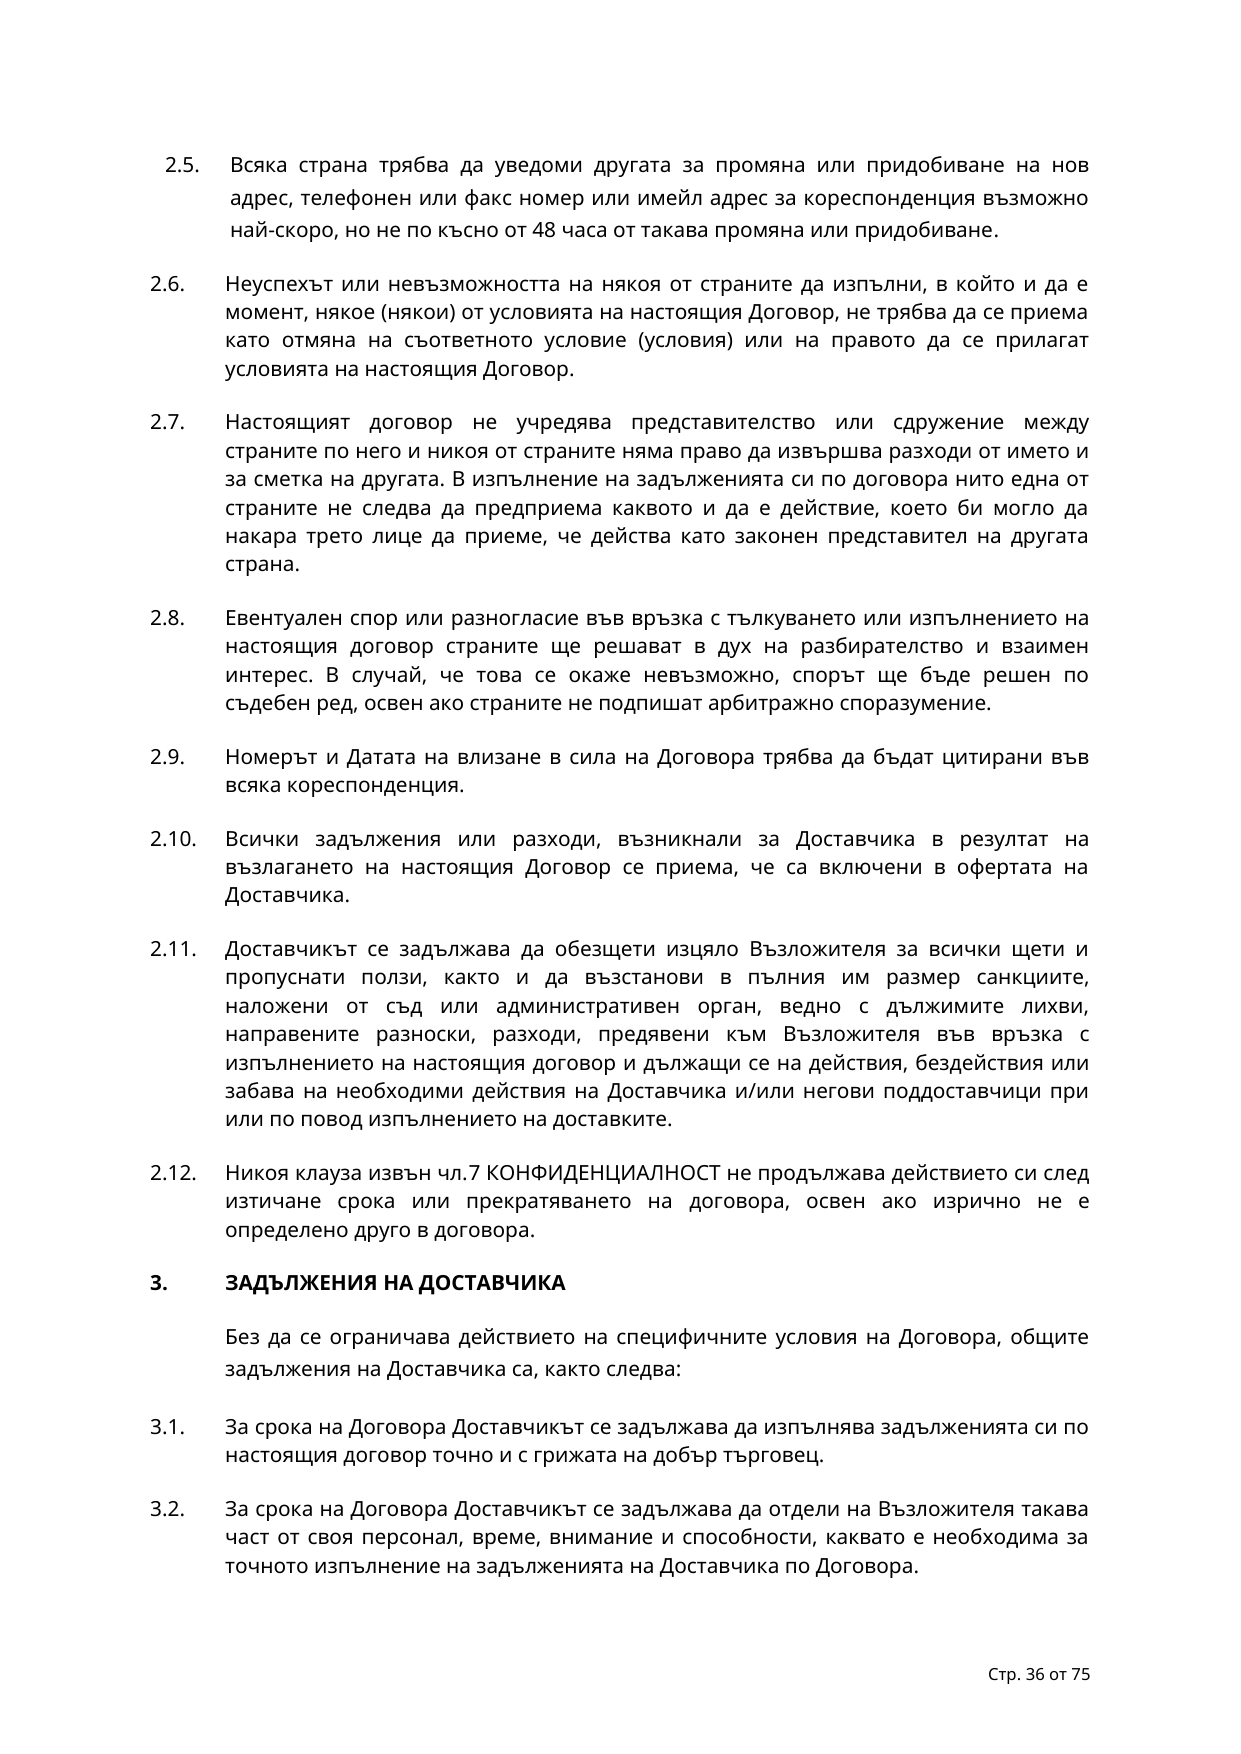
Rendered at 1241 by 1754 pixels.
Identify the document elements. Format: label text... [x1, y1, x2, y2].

list Евентуален спор или разногласие във връзка с тълкуването или изпълнението на настоящия договор страните ще решават в дух на разбирателство и взаимен интерес. В случай, че това се окаже невъзможно, спорът ще бъде решен по съдебен ред, освен ако страните не подпишат арбитражно споразумение. [150, 603, 1090, 717]
list Неуспехът или невъзможността на някоя от страните да изпълни, в който и да е момент, някое (някои) от условията на настоящия Договор, не трябва да се приема като отмяна на съответното условие (условия) или на правото да се прилагат условията на настоящия Договор. [150, 269, 1090, 382]
list Всички задължения или разходи, възникнали за Доставчика в резултат на възлагането на настоящия Договор се приема, че са включени в офертата на Доставчика. [150, 824, 1090, 909]
list Всяка страна трябва да уведоми другата за промяна или придобиване на нов адрес, телефонен или факс номер или имейл адрес за кореспонденция възможно най-скоро, но не по късно от 48 часа от такава промяна или придобиване. [165, 150, 1090, 244]
list За срока на Договора Доставчикът се задължава да отдели на Възложителя такава част от своя персонал, време, внимание и способности, каквато е необходима за точното изпълнение на задълженията на Доставчика по Договора. [150, 1494, 1090, 1579]
list Никоя клауза извън чл.7 КОНФИДЕНЦИАЛНОСТ не продължава действието си след изтичане срока или прекратяването на договора, освен ако изрично не е определено друго в договора. [150, 1158, 1090, 1243]
list Доставчикът се задължава да обезщети изцяло Възложителя за всички щети и пропуснати ползи, както и да възстанови в пълния им размер санкциите, наложени от съд или административен орган, ведно с дължимите лихви, направените разноски, разходи, предявени към Възложителя във връзка с изпълнението на настоящия договор и дължащи се на действия, бездействия или забава на необходими действия на Доставчика и/или негови поддоставчици при или по повод изпълнението на доставките. [150, 934, 1090, 1133]
text Без да се ограничава действието на специфичните условия на Договора, общите задължения на Доставчика са, както следва: [225, 1322, 1090, 1383]
list Настоящият договор не учредява представителство или сдружение между страните по него и никоя от страните няма право да извършва разходи от името и за сметка на другата. В изпълнение на задълженията си по договора нито една от страните не следва да предприема каквото и да е действие, което би могло да накара трето лице да приеме, че действа като законен представител на другата страна. [150, 407, 1090, 578]
list За срока на Договора Доставчикът се задължава да изпълнява задълженията си по настоящия договор точно и с грижата на добър търговец. [150, 1412, 1090, 1469]
list Номерът и Датата на влизане в сила на Договора трябва да бъдат цитирани във всяка кореспонденция. [150, 742, 1090, 799]
list ЗАДЪЛЖЕНИЯ НА ДОСТАВЧИКА [150, 1268, 1090, 1297]
